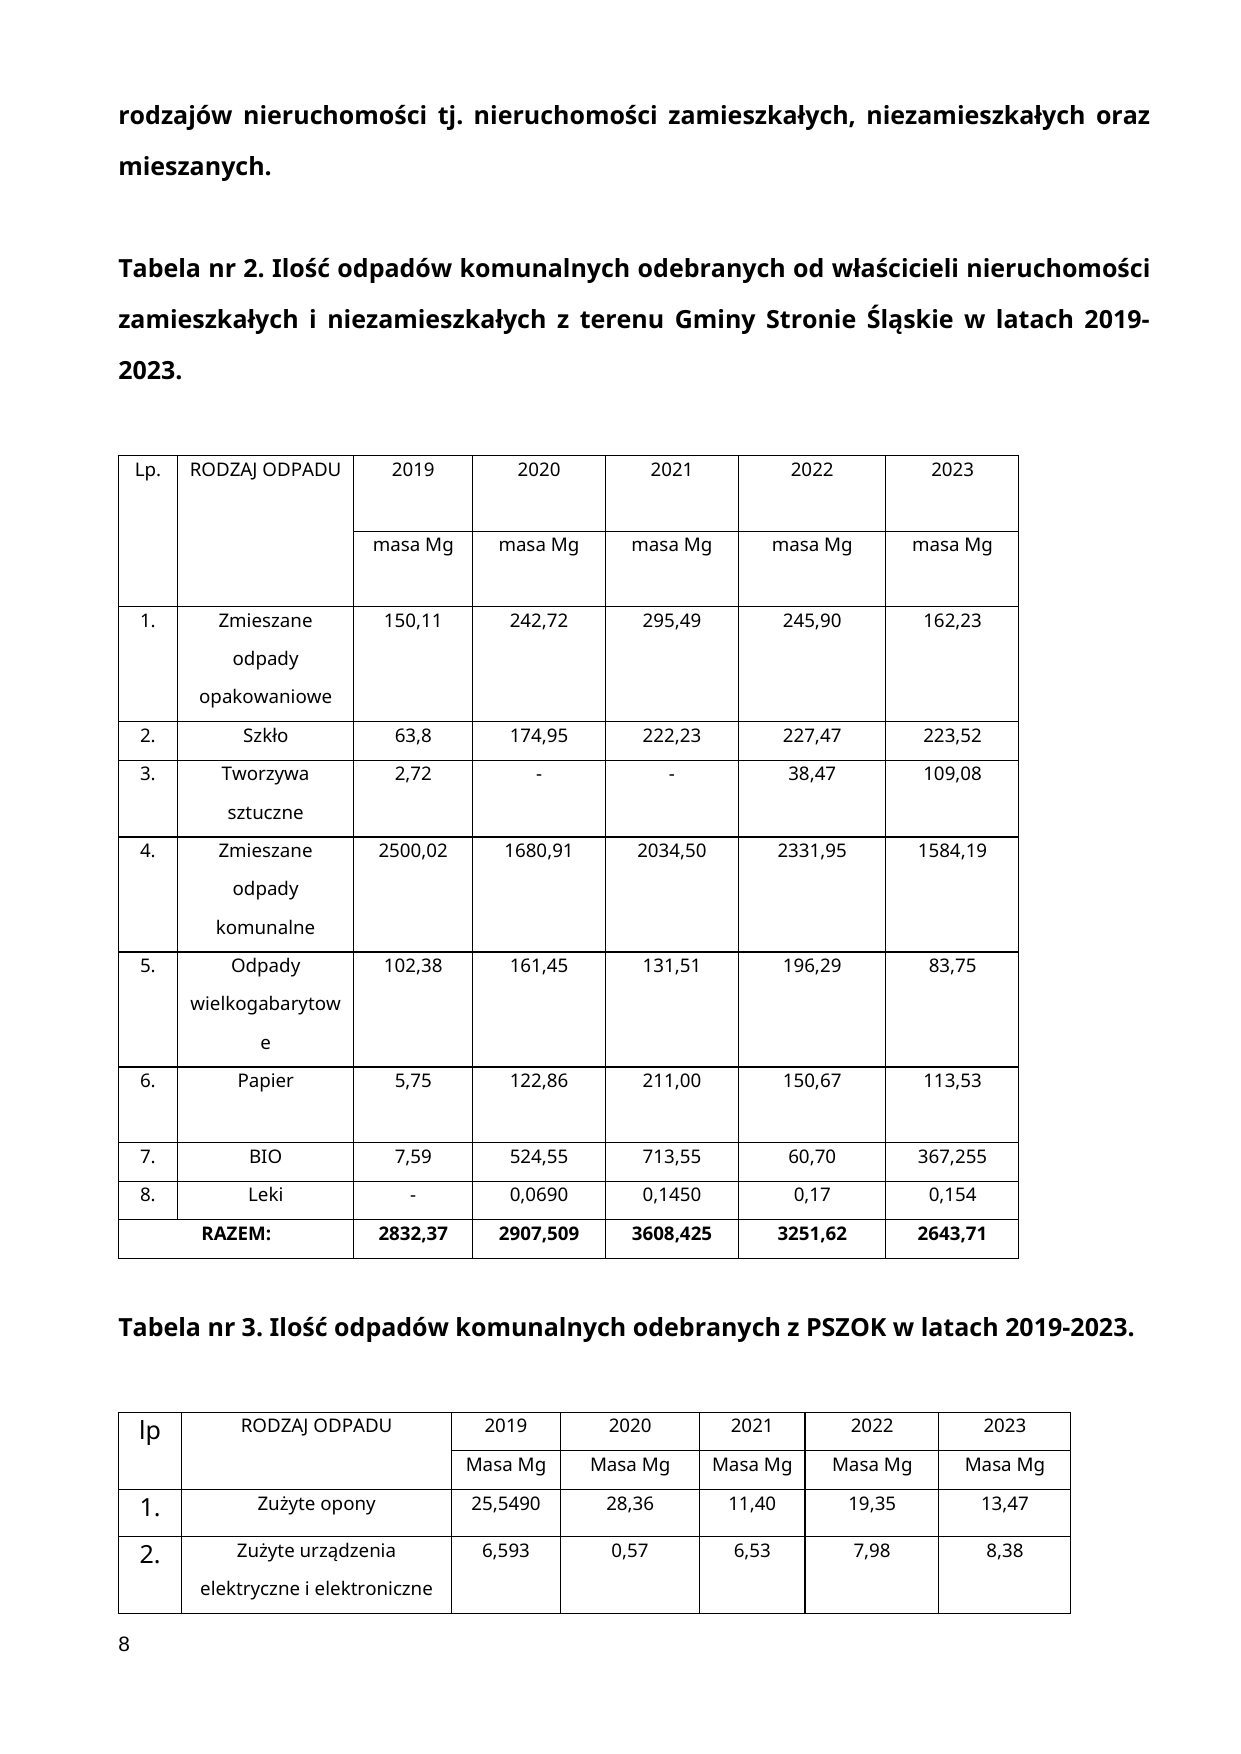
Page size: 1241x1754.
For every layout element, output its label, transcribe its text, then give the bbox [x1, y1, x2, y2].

table_cell 28,36 [561, 1490, 699, 1536]
table_cell 1584,19 [886, 838, 1018, 951]
table_cell 60,70 [739, 1143, 885, 1181]
table_cell Masa Mg [561, 1451, 699, 1489]
table_cell 2. [119, 1537, 181, 1613]
table_cell 25,5490 [452, 1490, 560, 1536]
table_cell 6,593 [452, 1537, 560, 1613]
table_header 2021 [700, 1413, 804, 1450]
table_cell 122,86 [473, 1068, 605, 1142]
table_header 2021 [606, 456, 738, 531]
table_header 2020 [473, 456, 605, 531]
text Tabela nr 3. Ilość odpadów komunalnych odebranych z PSZOK w latach 2019-2023. [118, 1310, 1152, 1344]
table_cell 83,75 [886, 953, 1018, 1066]
table_cell 2331,95 [739, 838, 885, 951]
table_cell masa Mg [606, 532, 738, 606]
table_cell 222,23 [606, 722, 738, 760]
table_cell 223,52 [886, 722, 1018, 760]
table_header 2022 [806, 1413, 938, 1450]
table_cell 3. [119, 761, 177, 836]
table_cell 2034,50 [606, 838, 738, 951]
table_cell 19,35 [806, 1490, 938, 1536]
table_cell - [354, 1182, 472, 1219]
table_cell 2500,02 [354, 838, 472, 951]
table_cell 38,47 [739, 761, 885, 836]
table_cell 174,95 [473, 722, 605, 760]
table_cell 102,38 [354, 953, 472, 1066]
table_header 2019 [354, 456, 472, 531]
table_cell masa Mg [886, 532, 1018, 606]
table_cell 6,53 [700, 1537, 804, 1613]
table_cell 211,00 [606, 1068, 738, 1142]
table_cell 2,72 [354, 761, 472, 836]
table_cell 7,98 [806, 1537, 938, 1613]
table_cell Papier [178, 1068, 353, 1142]
table_cell RAZEM: [119, 1220, 353, 1258]
table_cell 2907,509 [473, 1220, 605, 1258]
table_header 2022 [739, 456, 885, 531]
table_cell Masa Mg [700, 1451, 804, 1489]
table_header Lp. [119, 456, 177, 606]
table_cell Odpady wielkogabarytowe [178, 953, 353, 1066]
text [118, 98, 1152, 183]
table_cell Leki [178, 1182, 353, 1219]
table_header 2023 [886, 456, 1018, 531]
table_cell 242,72 [473, 607, 605, 721]
table_cell 1. [119, 607, 177, 721]
table_cell Masa Mg [452, 1451, 560, 1489]
table_cell - [606, 761, 738, 836]
table_cell 2643,71 [886, 1220, 1018, 1258]
table_cell 245,90 [739, 607, 885, 721]
table_cell 11,40 [700, 1490, 804, 1536]
table_header 2023 [939, 1413, 1070, 1450]
table_cell 0,1450 [606, 1182, 738, 1219]
table_cell 3251,62 [739, 1220, 885, 1258]
table_cell 8. [119, 1182, 177, 1219]
table_cell Zużyte urządzenia elektryczne i elektroniczne [182, 1537, 451, 1613]
table_cell 227,47 [739, 722, 885, 760]
table_header RODZAJ ODPADU [182, 1413, 451, 1489]
table_cell BIO [178, 1143, 353, 1181]
table_cell 8,38 [939, 1537, 1070, 1613]
table_cell Masa Mg [939, 1451, 1070, 1489]
table_cell Tworzywa sztuczne [178, 761, 353, 836]
table_cell 1. [119, 1490, 181, 1536]
table_header 2020 [561, 1413, 699, 1450]
table_cell 13,47 [939, 1490, 1070, 1536]
table_cell Zużyte opony [182, 1490, 451, 1536]
table_cell - [473, 761, 605, 836]
table_cell 6. [119, 1068, 177, 1142]
table_cell 7. [119, 1143, 177, 1181]
table_cell masa Mg [473, 532, 605, 606]
table_cell Zmieszane odpady komunalne [178, 838, 353, 951]
table_cell 4. [119, 838, 177, 951]
table_cell 0,0690 [473, 1182, 605, 1219]
table_cell 7,59 [354, 1143, 472, 1181]
table_cell masa Mg [354, 532, 472, 606]
table_cell 109,08 [886, 761, 1018, 836]
table_cell 5. [119, 953, 177, 1066]
table_cell 150,67 [739, 1068, 885, 1142]
table_cell 3608,425 [606, 1220, 738, 1258]
table_header lp [119, 1413, 181, 1489]
table_header 2019 [452, 1413, 560, 1450]
table_cell 5,75 [354, 1068, 472, 1142]
table_cell 162,23 [886, 607, 1018, 721]
table_cell Zmieszane odpady opakowaniowe [178, 607, 353, 721]
text Tabela nr 2. Ilość odpadów komunalnych odebranych od właścicieli nieruchomości zamieszkałych i niezamieszkałych z terenu Gminy Stronie Śląskie w latach 2019-2023. [118, 251, 1152, 387]
table_cell 161,45 [473, 953, 605, 1066]
table_cell Masa Mg [806, 1451, 938, 1489]
table_cell 1680,91 [473, 838, 605, 951]
table_cell 2832,37 [354, 1220, 472, 1258]
table_cell 63,8 [354, 722, 472, 760]
table_cell 2. [119, 722, 177, 760]
table_cell Szkło [178, 722, 353, 760]
table_cell 713,55 [606, 1143, 738, 1181]
table_cell 295,49 [606, 607, 738, 721]
table_cell 0,57 [561, 1537, 699, 1613]
table_header RODZAJ ODPADU [178, 456, 353, 606]
table_cell 0,154 [886, 1182, 1018, 1219]
table_cell 150,11 [354, 607, 472, 721]
table_cell masa Mg [739, 532, 885, 606]
table_cell 196,29 [739, 953, 885, 1066]
table_cell 524,55 [473, 1143, 605, 1181]
table_cell 367,255 [886, 1143, 1018, 1181]
table_cell 0,17 [739, 1182, 885, 1219]
table_cell 113,53 [886, 1068, 1018, 1142]
table_cell 131,51 [606, 953, 738, 1066]
